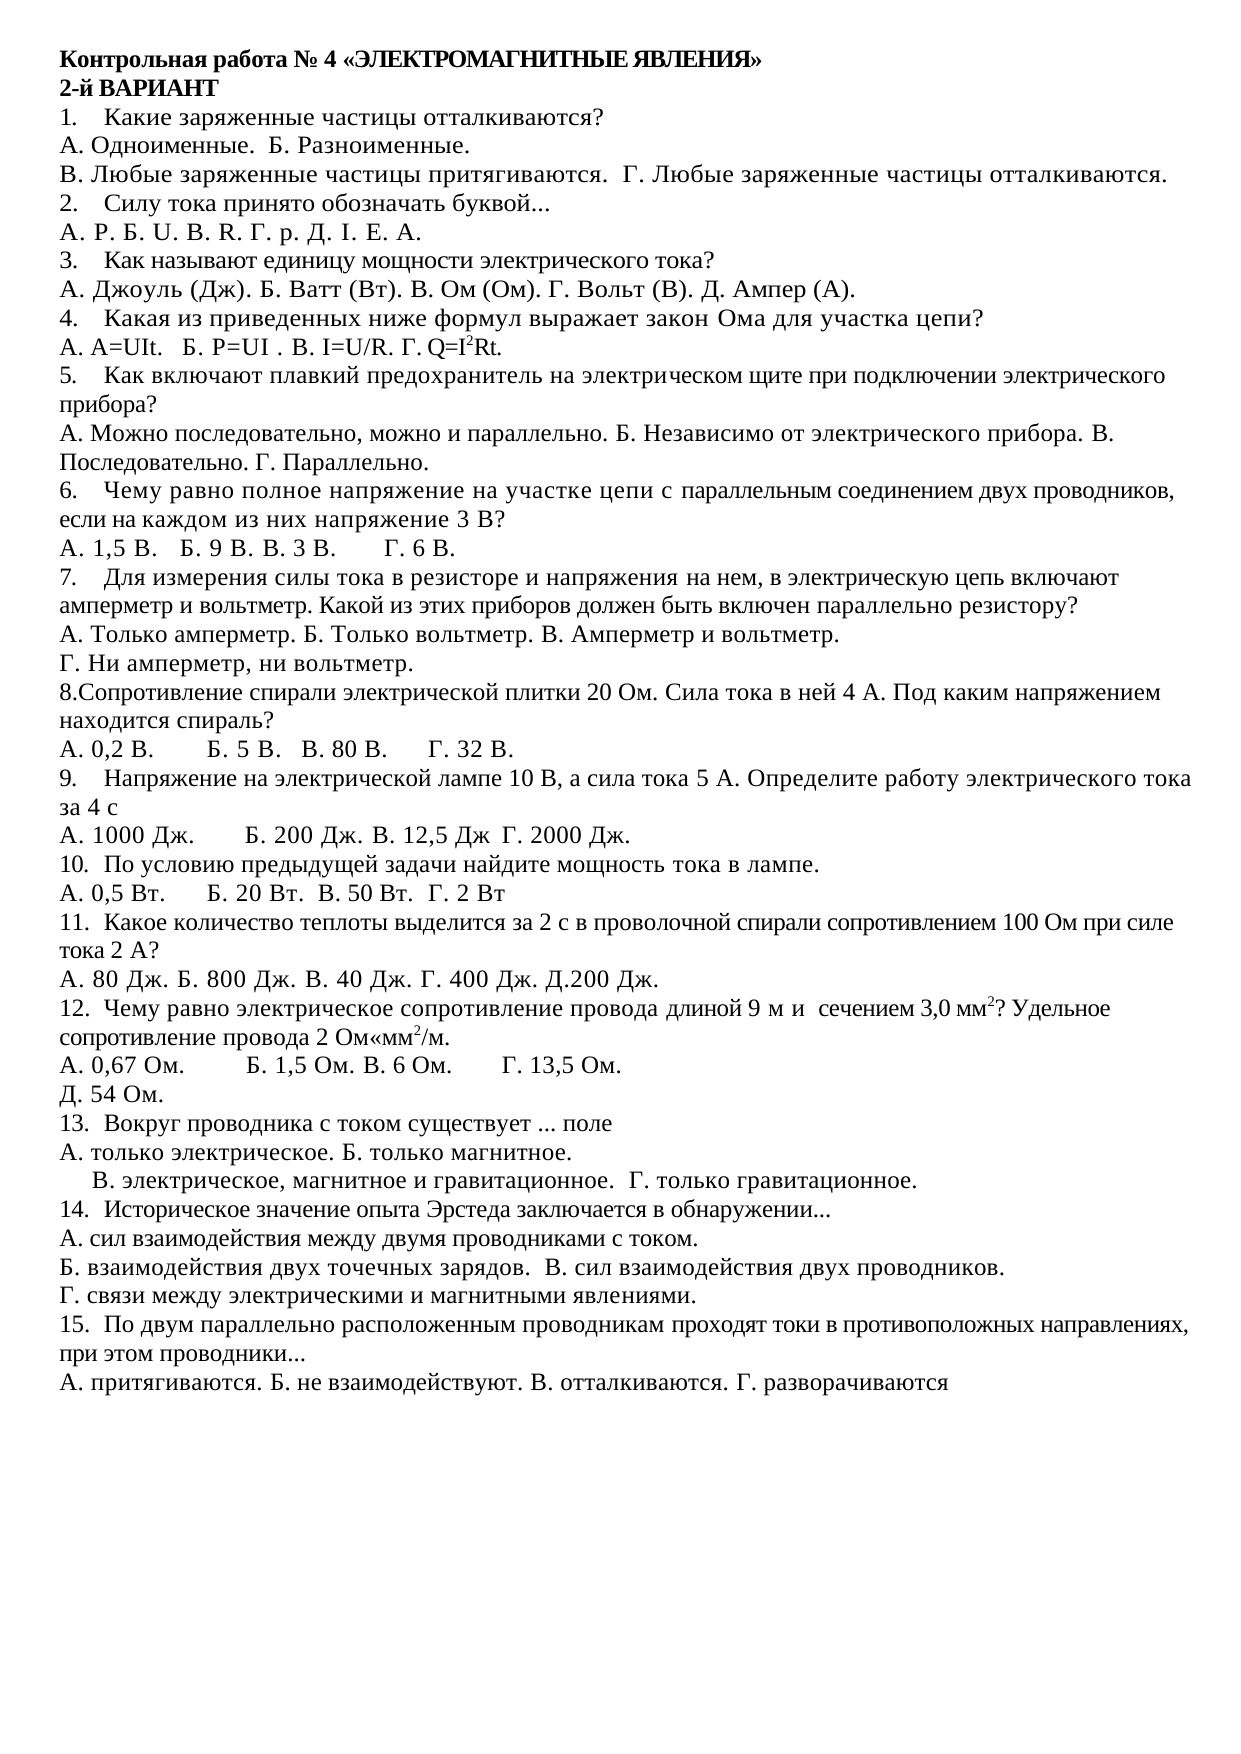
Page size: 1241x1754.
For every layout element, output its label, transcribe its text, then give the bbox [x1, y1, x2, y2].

text Б. взаимодействия двух точечных зарядов. В. сил взаимодействия двух проводников. [59, 1252, 1196, 1281]
text 9. Напряжение на электрической лампе 10 В, а сила тока 5 А. Определите работу электрического тока за 4 с [59, 763, 1196, 821]
text А. 0,2 В. Б. 5 В. В. 80 В. Г. 32 В. [59, 734, 1196, 763]
text 8.Сопротивление спирали электрической плитки 20 Ом. Сила тока в ней 4 А. Под каким напряжением находится спираль? [59, 677, 1196, 734]
text А. 80 Дж. Б. 800 Дж. В. 40 Дж. Г. 400 Дж. Д.200 Дж. [59, 964, 1196, 993]
text 11. Какое количество теплоты выделится за 2 с в проволочной спирали сопротивлением 100 Ом при силе тока 2 А? [59, 907, 1196, 964]
text 4. Какая из приведенных ниже формул выражает закон Ома для участка цепи? [59, 303, 1196, 332]
text 15. По двум параллельно расположенным проводникам проходят токи в противоположных направлениях, при этом проводники... [59, 1309, 1196, 1367]
text 13. Вокруг проводника с током существует ... поле А. только электрическое. Б. только магнитное. [59, 1108, 1196, 1166]
text 12. Чему равно электрическое сопротивление провода длиной 9ми сечением 3,0 мм2? Удельное сопротивление провода 2 Ом«мм2/м. [59, 993, 1196, 1051]
text А. сил взаимодействия между двумя проводниками с током. [59, 1223, 1196, 1252]
text В. электрическое, магнитное и гравитационное. Г. только гравитационное. [59, 1166, 1196, 1194]
text 6. Чему равно полное напряжение на участке цепи с параллельным соединением двух проводников, если на каждом из них напряжение 3 В? [59, 476, 1196, 533]
text 7. Для измерения силы тока в резисторе и напряжения на нем, в электрическую цепь включают амперметр и вольтметр. Какой из этих приборов должен быть включен параллельно резистору? [59, 562, 1196, 619]
text Д. 54 Ом. [59, 1079, 1196, 1108]
text А. А=UIt. Б. Р=UI . В. I=U/R. Г. Q=I2Rt. [59, 332, 1196, 361]
text А. Только амперметр. Б. Только вольтметр. В. Амперметр и вольтметр. [59, 619, 1196, 648]
text 5. Как включают плавкий предохранитель на электрическом щите при подключении электрического прибора? [59, 361, 1196, 418]
text В. Любые заряженные частицы притягиваются. Г. Любые заряженные частицы отталкиваются. [59, 159, 1196, 188]
text А. 0,67 Ом. Б. 1,5 Ом. В. 6 Ом. Г. 13,5 Ом. [59, 1051, 1196, 1079]
text А. притягиваются. Б. не взаимодействуют. В. отталкиваются. Г. разворачиваются [59, 1367, 1196, 1396]
text 2-й ВАРИАНТ [59, 73, 1196, 102]
text Контрольная работа № 4 «ЭЛЕКТРОМАГНИТНЫЕ ЯВЛЕНИЯ» [59, 44, 1196, 73]
text Г. связи между электрическими и магнитными явлениями. [59, 1281, 1196, 1309]
text А. 1000 Дж. Б. 200 Дж. В. 12,5 Дж Г. 2000 Дж. [59, 821, 1196, 849]
text А. 0,5 Вт. Б. 20 Вт. В. 50 Вт. Г. 2 Вт [59, 878, 1196, 907]
text 3. Как называют единицу мощности электрического тока? А. Джоуль (Дж). Б. Ватт (Вт). В. Ом (Ом). Г. Вольт (В). Д. Ампер (А). [59, 246, 1196, 303]
text 10. По условию предыдущей задачи найдите мощность тока в лампе. [59, 849, 1196, 878]
text Г. Ни амперметр, ни вольтметр. [59, 648, 1196, 677]
text 2. Силу тока принято обозначать буквой... А. Р. Б. U. В. R. Г. р. Д. I. Е. А. [59, 188, 1196, 246]
text 1. Какие заряженные частицы отталкиваются? А. Одноименные. Б. Разноименные. [59, 102, 1196, 159]
text А. 1,5 В. Б. 9 В. В. 3 В. Г. 6 В. [59, 533, 1196, 562]
text А. Можно последовательно, можно и параллельно. Б. Независимо от электрического прибора. В. Последовательно. Г. Параллельно. [59, 418, 1196, 476]
text 14. Историческое значение опыта Эрстеда заключается в обнаружении... [59, 1194, 1196, 1223]
